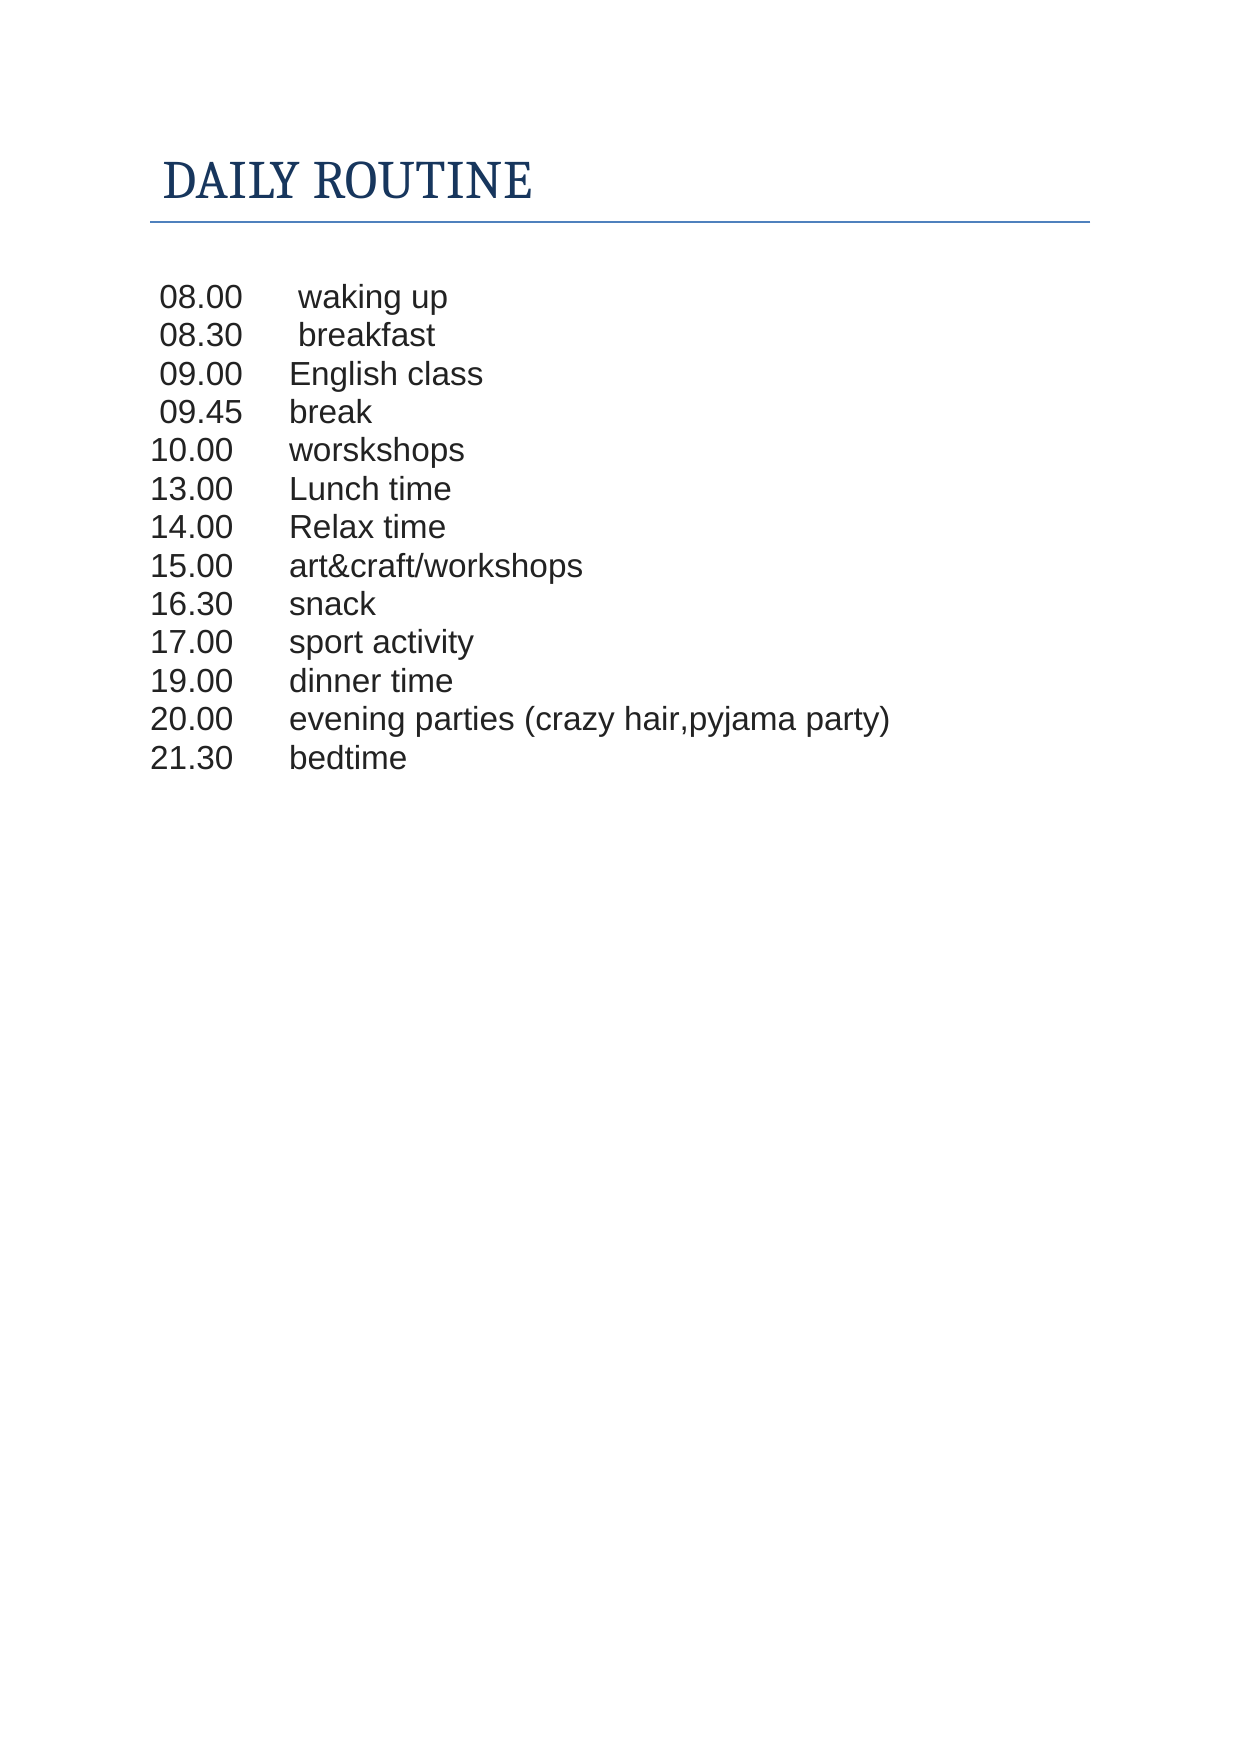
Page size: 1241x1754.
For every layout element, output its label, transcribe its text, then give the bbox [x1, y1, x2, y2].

text 08.30 breakfast [150, 315, 1090, 353]
text 21.30 bedtime [150, 738, 1090, 776]
text 15.00 art&craft/workshops [150, 546, 1090, 584]
text 19.00 dinner time [150, 661, 1090, 699]
text 08.00 waking up [150, 277, 1090, 315]
text 09.00 English class [150, 353, 1090, 392]
text 20.00 evening parties (crazy hair,pyjama party) [150, 699, 1090, 738]
text 09.45 break [150, 392, 1090, 430]
title DAILY ROUTINE [150, 150, 1090, 221]
text 17.00 sport activity [150, 623, 1090, 661]
text 16.30 snack [150, 584, 1090, 623]
text 10.00 worskshops [150, 430, 1090, 469]
text 14.00 Relax time [150, 507, 1090, 546]
text 13.00 Lunch time [150, 469, 1090, 507]
